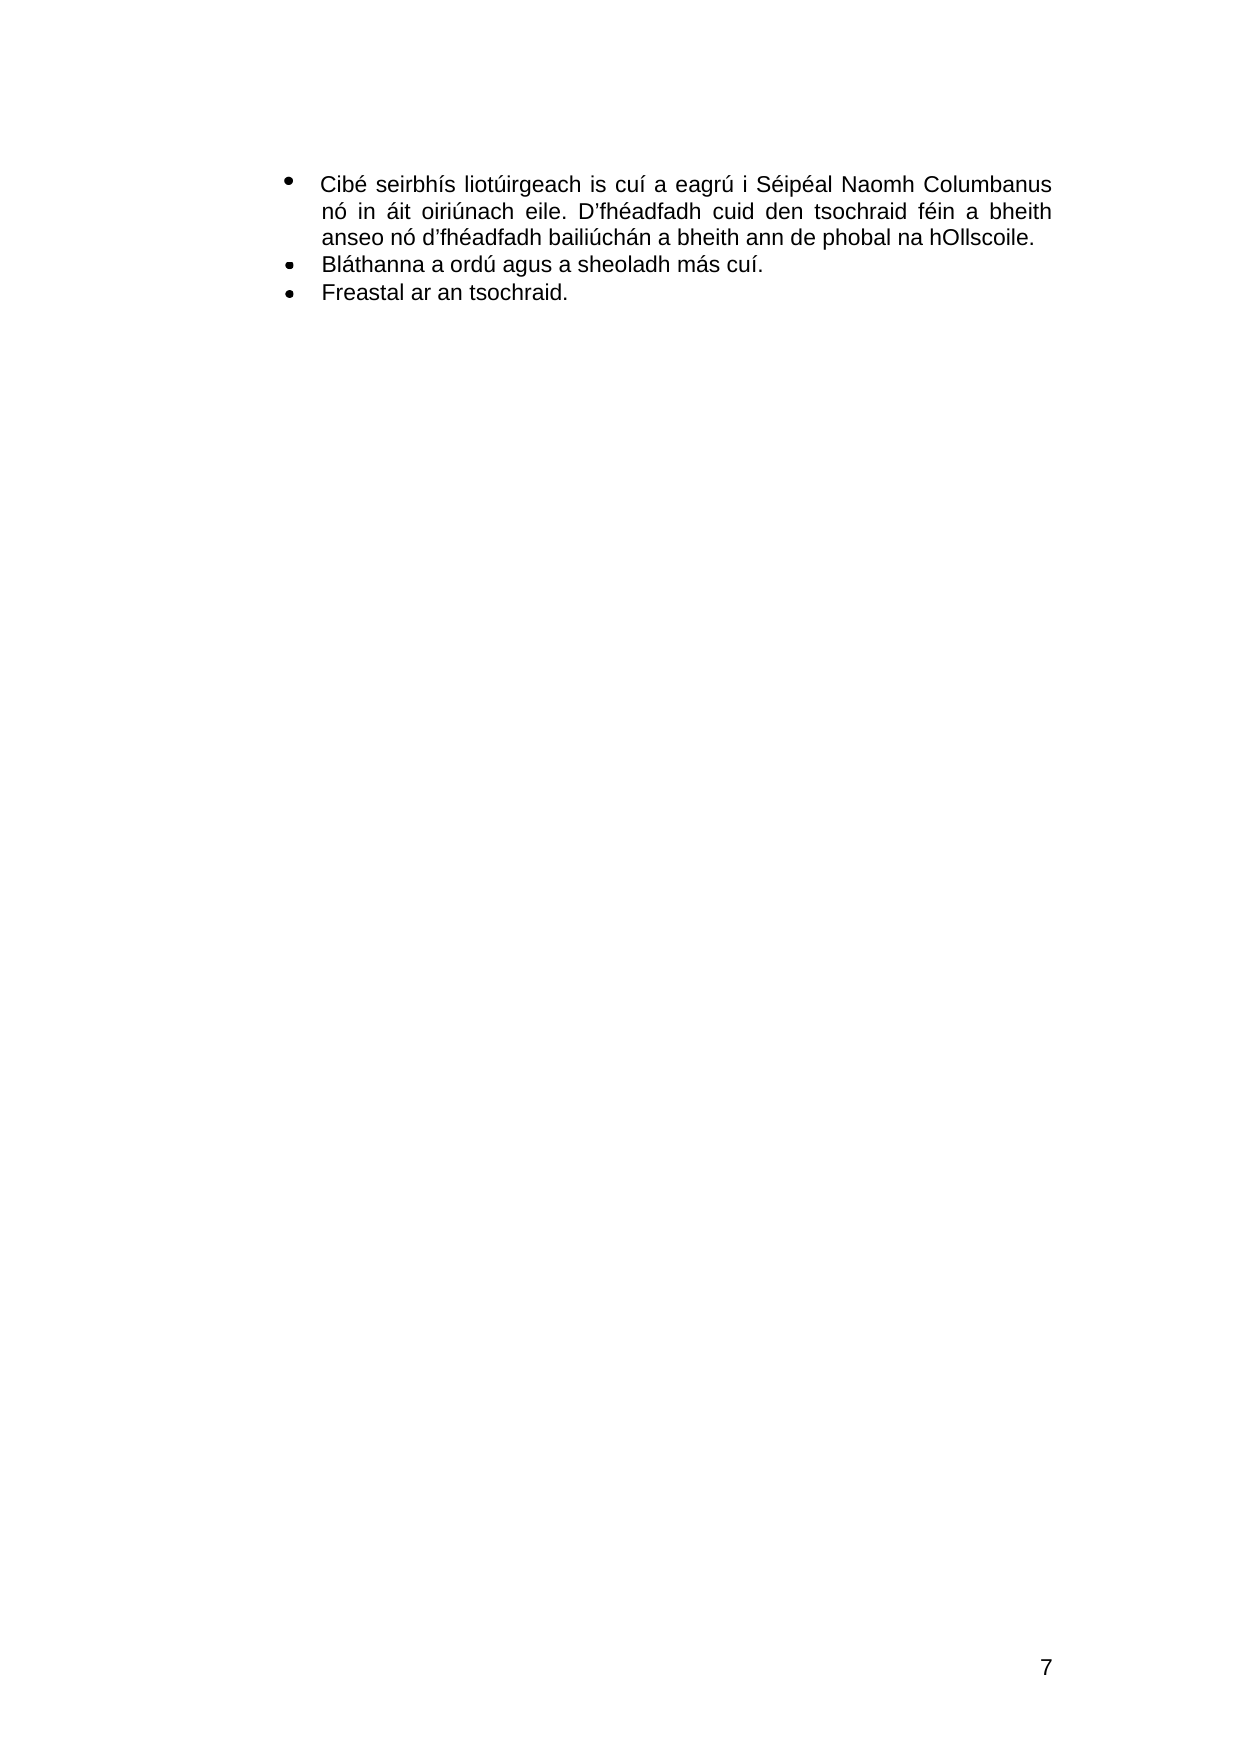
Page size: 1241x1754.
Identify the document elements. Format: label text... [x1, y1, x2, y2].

picture [285, 262, 294, 298]
text Cibé seirbhís liotúirgeach is cuí a eagrú i Séipéal Naomh Columbanus nó in áit oiriúnach eile. D’fhéadfadh cuid den tsochraid féin a bheith anseo nó d’fhéadfadh bailiúchán a bheith ann de phobal na hOllscoile. [284, 164, 1053, 250]
picture [283, 164, 305, 193]
text Bláthanna a ordú agus a sheoladh más cuí. Freastal ar an tsochraid. [321, 251, 765, 305]
